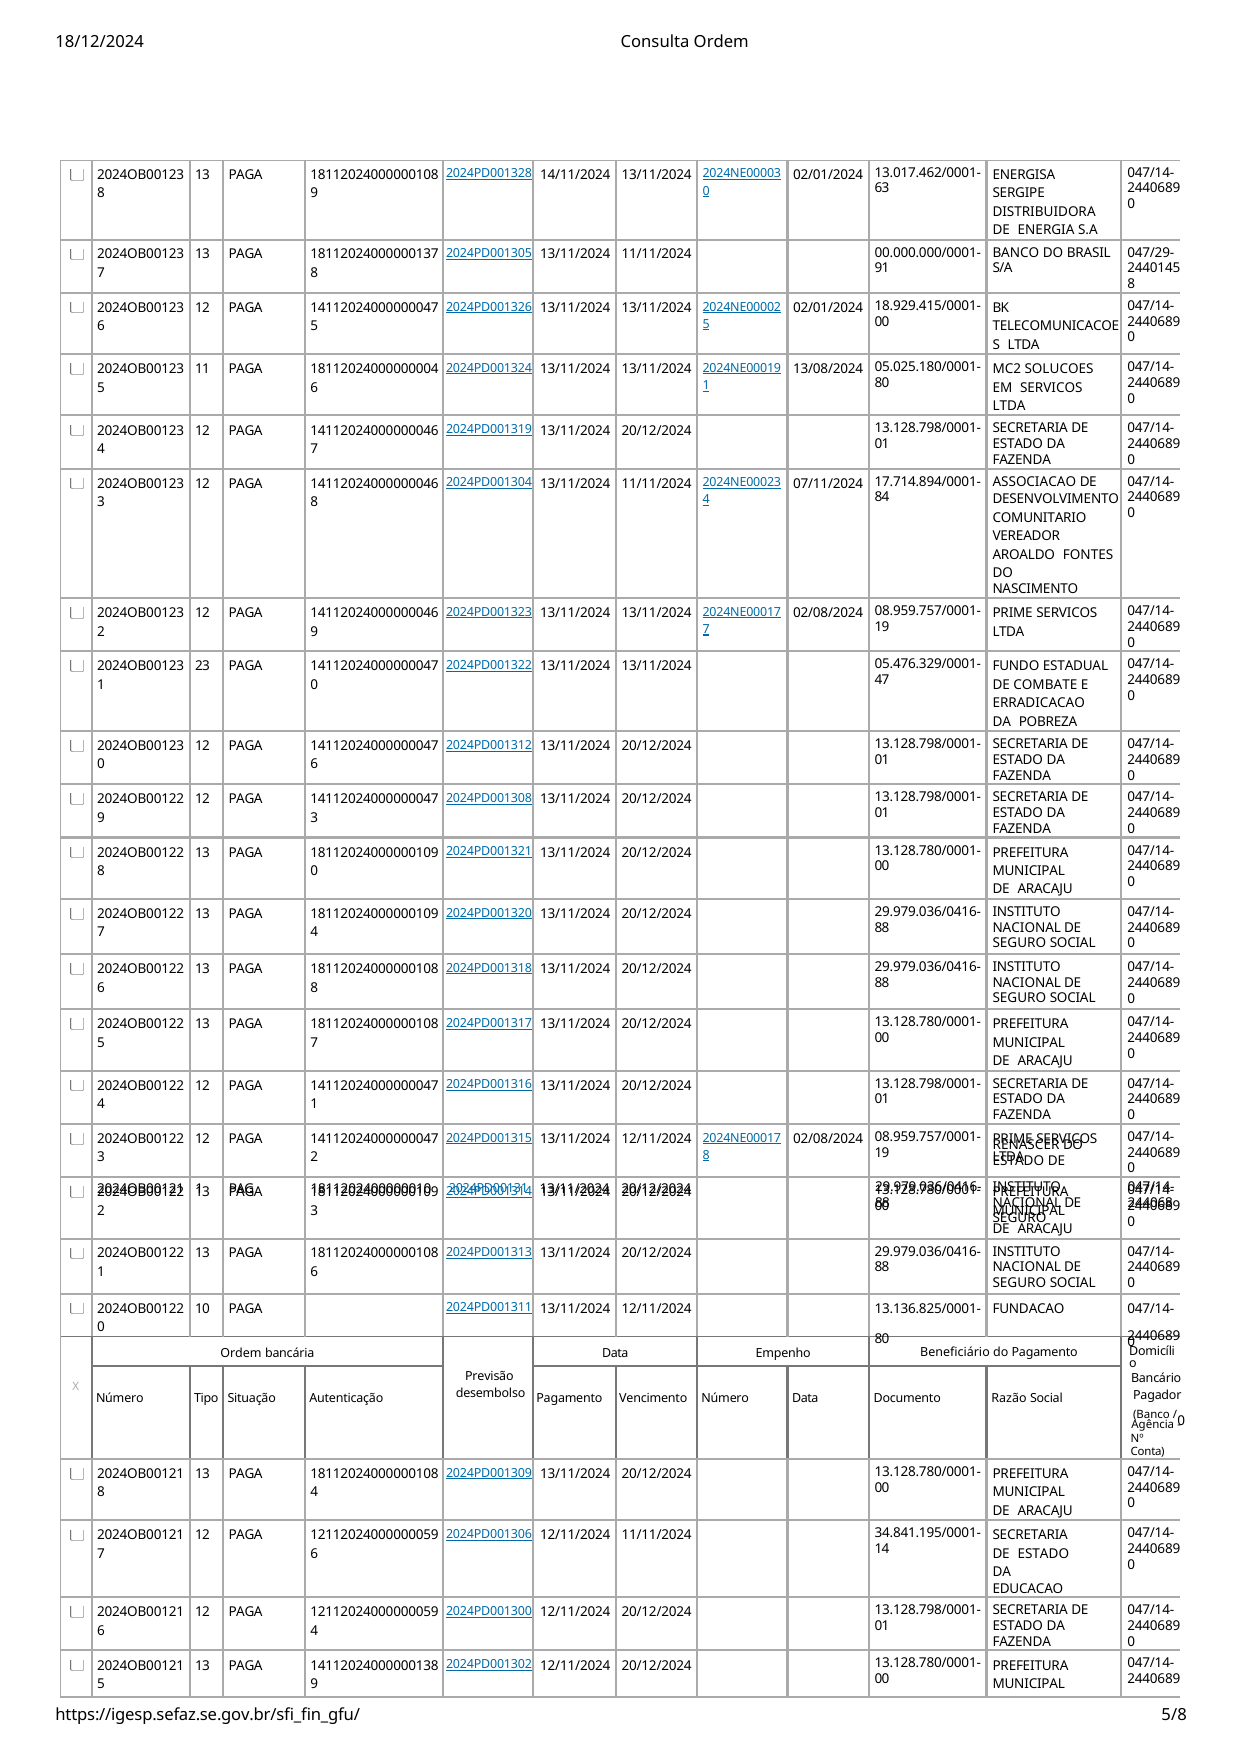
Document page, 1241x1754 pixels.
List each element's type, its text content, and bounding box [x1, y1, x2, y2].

table_header ENERGISA SERGIPE DISTRIBUIDORA DE ENERGIA S.A [988, 161, 1120, 238]
table_cell 13 [191, 1178, 222, 1237]
table_cell 047/14- 24406890 [1122, 1460, 1180, 1519]
table_cell 13.128.780/0001- 00 [870, 839, 985, 898]
table_cell [61, 1010, 91, 1069]
table_header 13.017.462/0001- 63 [870, 161, 985, 238]
table_cell 13/11/2024 [534, 652, 615, 730]
table_cell [698, 1295, 786, 1336]
table_cell 047/14- 24406890 [1122, 785, 1180, 836]
table_cell 13/11/2024 [534, 839, 615, 898]
table_cell 047/14- 24406890 [1122, 1598, 1180, 1649]
table_cell PAGA [224, 416, 304, 468]
picture [70, 249, 84, 260]
table_cell [698, 241, 786, 292]
table_cell X [61, 1337, 91, 1458]
table_cell 2024PD001318 [444, 955, 532, 1008]
table_cell PAGA [224, 470, 304, 597]
table_cell 2024OB001236 [93, 294, 189, 353]
table_cell 141120240000000467 [306, 416, 442, 468]
table_cell [789, 1178, 868, 1237]
table_cell Ordem bancária [93, 1337, 442, 1365]
table_cell 2024NE000191 [698, 355, 786, 414]
table_cell 00.000.000/0001- 91 [870, 241, 985, 292]
table_cell Número [698, 1367, 786, 1458]
table_header 14/11/2024 [534, 161, 615, 238]
table_cell 13.128.798/0001- 01 [870, 732, 985, 783]
table_cell 047/14- 24406890 [1122, 1240, 1180, 1293]
table_cell 20/12/2024 [617, 1178, 696, 1237]
table_cell 047/14- 24406890 [1122, 294, 1180, 353]
table_cell PAGA [224, 900, 304, 953]
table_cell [988, 1651, 1120, 1696]
table_cell [789, 900, 868, 953]
picture [70, 1248, 84, 1259]
table_cell [61, 294, 91, 353]
table_cell PRIME SERVICOS LTDA [988, 1125, 1120, 1176]
picture [70, 963, 84, 975]
table_cell [698, 416, 786, 468]
table_cell 2024PD001306 [444, 1521, 532, 1596]
table_cell 13.128.798/0001- 01 [870, 1598, 985, 1649]
picture [70, 908, 84, 920]
table_cell SECRETARIA DE ESTADO DA FAZENDA [988, 1072, 1120, 1123]
picture [70, 607, 84, 619]
table_cell Previsão desembolso [444, 1337, 532, 1458]
table_cell 13.128.798/0001- 01 [870, 785, 985, 836]
table_cell FUNDO ESTADUAL DE COMBATE E ERRADICACAO DA POBREZA [988, 652, 1120, 730]
table_cell 20/12/2024 [617, 785, 696, 836]
table_cell 13 [191, 1240, 222, 1293]
table_cell 2024OB001233 [93, 470, 189, 597]
table_cell ASSOCIACAO DE DESENVOLVIMENTO COMUNITARIO VEREADOR AROALDO FONTES DO NASCIMENTO [988, 470, 1120, 597]
table_cell [61, 1598, 91, 1649]
table_cell 23 [191, 652, 222, 730]
table_cell 047/14- 24406890 [1122, 599, 1180, 650]
table_cell [698, 1240, 786, 1293]
table_cell 2024PD001300 [444, 1598, 532, 1649]
table_cell 047/14- 24406890 [1122, 652, 1180, 730]
table_cell 13 [191, 241, 222, 292]
picture [70, 1530, 84, 1541]
table_cell 2024PD001305 [444, 241, 532, 292]
table_cell PAGA [224, 1460, 304, 1519]
table_cell 80 Beneficiário do Pagamento [870, 1337, 1120, 1365]
table_cell 2024PD001326 [444, 294, 532, 353]
table_cell [789, 241, 868, 292]
picture [70, 660, 84, 672]
picture [70, 1660, 84, 1671]
table_cell [61, 416, 91, 468]
picture [70, 363, 84, 375]
table_cell Data [534, 1337, 696, 1365]
table_cell [698, 1598, 786, 1649]
table_cell 08.959.757/0001- 19 [870, 599, 985, 650]
table_cell 20/12/2024 [617, 1072, 696, 1123]
table_cell 2024PD001319 [444, 416, 532, 468]
table_cell [698, 1010, 786, 1069]
table_cell [789, 732, 868, 783]
table_cell 047/14- 24406890 [1122, 355, 1180, 414]
table_cell PAGA [224, 1178, 304, 1237]
table_cell 2024PD001324 [444, 355, 532, 414]
table_cell 13 [191, 955, 222, 1008]
picture [70, 425, 84, 436]
table_header 181120240000001089 [306, 161, 442, 238]
table_cell PAGA [224, 241, 304, 292]
table_cell 2024PD001316 [444, 1072, 532, 1123]
table_cell [698, 732, 786, 783]
table_cell 13/08/2024 [789, 355, 868, 414]
table_cell SECRETARIA DE ESTADO DA FAZENDA [988, 732, 1120, 783]
table_cell [698, 785, 786, 836]
table_cell 12 [191, 1125, 222, 1176]
table_cell 2024OB001234 [93, 416, 189, 468]
table_cell [698, 1651, 786, 1696]
table_cell 2024PD001313 [444, 1240, 532, 1293]
table_cell [698, 955, 786, 1008]
picture [70, 169, 84, 181]
table_cell 07/11/2024 [789, 470, 868, 597]
table_cell 2024OB001227 [93, 900, 189, 953]
table_cell 13/11/2024 [534, 900, 615, 953]
table_cell Vencimento [617, 1367, 696, 1458]
table_cell INSTITUTO NACIONAL DE SEGURO SOCIAL [988, 1240, 1120, 1293]
table_cell [789, 1651, 868, 1696]
table_cell BANCO DO BRASIL S/A [988, 241, 1120, 292]
table_cell 141120240000000473 [306, 785, 442, 836]
table_cell 2024PD001302 [444, 1651, 532, 1696]
table_header 047/14- 24406890 [1122, 161, 1180, 238]
table_cell 20/12/2024 [617, 1460, 696, 1519]
table_cell PAGA [224, 1125, 304, 1176]
table_cell 20/12/2024 [617, 900, 696, 953]
table_cell [61, 900, 91, 953]
table_header PAGA [224, 161, 304, 238]
table_cell 047/14- 24406890 [1122, 955, 1180, 1008]
table_cell 13/11/2024 [534, 294, 615, 353]
table_cell [789, 652, 868, 730]
table_cell [698, 839, 786, 898]
table_cell 05.025.180/0001- 80 [870, 355, 985, 414]
table_cell 141120240000001389 [306, 1651, 442, 1696]
table_cell PAGA [224, 1010, 304, 1069]
table_cell 13 [191, 839, 222, 898]
table_cell 141120240000000469 [306, 599, 442, 650]
table_cell Pagamento [534, 1367, 615, 1458]
table_header 2024OB001238 [93, 161, 189, 238]
table_cell PAGA [224, 839, 304, 898]
table_cell 2024PD001312 [444, 732, 532, 783]
table_cell 13/11/2024 [534, 785, 615, 836]
table_cell 2024PD001308 [444, 785, 532, 836]
table_cell [61, 470, 91, 597]
table_cell 181120240000001378 [306, 241, 442, 292]
table_cell [306, 1295, 442, 1336]
table_cell 11/11/2024 [617, 1521, 696, 1596]
table_cell [789, 955, 868, 1008]
table_cell [698, 652, 786, 730]
table_cell 181120240000001090 [306, 839, 442, 898]
table_cell 12 [191, 732, 222, 783]
table_cell 13/11/2024 [534, 1178, 615, 1237]
table_cell 13/11/2024 [534, 732, 615, 783]
table_cell 047/14- 24406890 [1122, 1072, 1180, 1123]
table_cell 12 [191, 785, 222, 836]
table_cell [61, 355, 91, 414]
table_cell 121120240000000596 [306, 1521, 442, 1596]
table_cell 2024PD001309 [444, 1460, 532, 1519]
table_cell 2024OB001230 [93, 732, 189, 783]
table_cell 2024NE000234 [698, 470, 786, 597]
table_cell 2024OB001225 [93, 1010, 189, 1069]
table_cell 13 [191, 900, 222, 953]
table_cell [61, 1651, 91, 1696]
table_cell PRIME SERVICOS LTDA [988, 599, 1120, 650]
table_cell 047/14- 24406890 [1122, 900, 1180, 953]
table_cell [61, 652, 91, 730]
table_cell SECRETARIA DE ESTADO DA EDUCACAO [988, 1521, 1120, 1596]
table_cell [698, 1178, 786, 1237]
table_cell [789, 1598, 868, 1649]
table_cell 181120240000001094 [306, 900, 442, 953]
table_cell 12 [191, 470, 222, 597]
table_cell 20/12/2024 [617, 1598, 696, 1649]
table_cell [61, 1460, 91, 1519]
table_cell 29.979.036/0416- 88 [870, 900, 985, 953]
table_cell 047/14- [1122, 1295, 1180, 1336]
table_cell 20/12/2024 [617, 732, 696, 783]
table_cell 29.979.036/0416- 88 [870, 1240, 985, 1293]
table_cell 13/11/2024 [534, 599, 615, 650]
table_cell 13.128.780/0001- 00 [870, 1010, 985, 1069]
table_cell 047/14- 24406890 [1122, 1178, 1180, 1237]
table_cell 13/11/2024 [534, 1125, 615, 1176]
table_cell 2024OB001221 [93, 1240, 189, 1293]
table_cell 29.979.036/0416- 88 [870, 955, 985, 1008]
table_cell 12/11/2024 [617, 1125, 696, 1176]
table_cell 13 [191, 1651, 222, 1696]
table_cell 2024OB001237 [93, 241, 189, 292]
table_cell 047/14- 24406890 [1122, 839, 1180, 898]
table_cell 2024NE000025 [698, 294, 786, 353]
table_cell 12/11/2024 [534, 1651, 615, 1696]
table_cell PREFEITURA MUNICIPAL DE ARACAJU [988, 1460, 1120, 1519]
table_cell [61, 1240, 91, 1293]
table_cell 02/08/2024 [789, 599, 868, 650]
table_header [61, 161, 91, 238]
table_cell 13/11/2024 [534, 416, 615, 468]
table_cell 2024OB001217 [93, 1521, 189, 1596]
table_cell PAGA [224, 1521, 304, 1596]
table_cell 13.136.825/0001- [870, 1295, 985, 1336]
table_cell 02/08/2024 [789, 1125, 868, 1176]
table_cell 047/14- 24406890 [1122, 416, 1180, 468]
table_cell 2024OB001228 [93, 839, 189, 898]
table_cell 12 [191, 294, 222, 353]
table_cell 20/12/2024 [617, 1240, 696, 1293]
table_cell 12 [191, 1072, 222, 1123]
table_cell Número [93, 1367, 189, 1458]
table_cell [789, 1240, 868, 1293]
table_cell 047/14- 24406890 [1122, 1521, 1180, 1596]
table_cell 24406890 Domicílio Bancário Pagador (Banco /0 Agência - Nº Conta) [1122, 1337, 1180, 1458]
table_cell 141120240000000476 [306, 732, 442, 783]
table_cell 12 [191, 416, 222, 468]
table_cell 12/11/2024 [534, 1598, 615, 1649]
table_cell 2024PD001314 [444, 1178, 532, 1237]
table_cell [789, 839, 868, 898]
table_cell 181120240000001093 [306, 1178, 442, 1237]
table_cell [789, 416, 868, 468]
table_cell 141120240000000475 [306, 294, 442, 353]
table_header 02/01/2024 [789, 161, 868, 238]
table_cell 20/12/2024 [617, 1651, 696, 1696]
table_cell 11/11/2024 [617, 241, 696, 292]
table_cell 02/01/2024 [789, 294, 868, 353]
picture [70, 1186, 84, 1198]
table_cell [61, 955, 91, 1008]
table_cell FUNDACAO [988, 1295, 1120, 1336]
table_cell 047/14- 24406890 [1122, 1651, 1180, 1696]
table_cell 13/11/2024 [534, 1010, 615, 1069]
table_cell 2024OB001222 [93, 1178, 189, 1237]
table_header 13 [191, 161, 222, 238]
table_cell 141120240000000468 [306, 470, 442, 597]
table_cell Situação [224, 1367, 304, 1458]
table_cell MC2 SOLUCOES EM SERVICOS LTDA [988, 355, 1120, 414]
table_cell 047/29- 24401458 [1122, 241, 1180, 292]
picture [70, 1606, 84, 1618]
table_cell 047/14- 24406890 [1122, 1125, 1180, 1176]
table_cell Data [789, 1367, 868, 1458]
table_cell Documento [870, 1367, 985, 1458]
table_cell 2024PD001321 [444, 839, 532, 898]
table_cell 13/11/2024 [617, 355, 696, 414]
table_cell [61, 839, 91, 898]
table_cell [698, 1460, 786, 1519]
table_cell PREFEITURA MUNICIPAL DE ARACAJU [988, 1178, 1120, 1237]
table_cell 11 [191, 355, 222, 414]
table_cell 2024OB001232 [93, 599, 189, 650]
table_cell BK TELECOMUNICACOES LTDA [988, 294, 1120, 353]
table_cell 2024PD001322 [444, 652, 532, 730]
picture [70, 1018, 84, 1030]
table_cell 12/11/2024 [617, 1295, 696, 1336]
table_cell PAGA [224, 1072, 304, 1123]
table_cell 181120240000001087 [306, 1010, 442, 1069]
table_cell [61, 732, 91, 783]
table_cell 13/11/2024 [534, 355, 615, 414]
table_cell 2024OB001229 [93, 785, 189, 836]
table_cell 05.476.329/0001- 47 [870, 652, 985, 730]
picture [70, 1080, 84, 1091]
table_cell 2024PD001315 [444, 1125, 532, 1176]
table_cell 13 [191, 1460, 222, 1519]
table_cell 047/14- 24406890 [1122, 1010, 1180, 1069]
table_cell 13/11/2024 [617, 652, 696, 730]
table_cell 2024OB001226 [93, 955, 189, 1008]
table_cell 13/11/2024 [534, 241, 615, 292]
table_cell SECRETARIA DE ESTADO DA FAZENDA [988, 416, 1120, 468]
table_cell 20/12/2024 [617, 955, 696, 1008]
table_cell 12 [191, 1521, 222, 1596]
table_header 13/11/2024 [617, 161, 696, 238]
table_cell [789, 1072, 868, 1123]
table_cell [61, 1295, 91, 1336]
table_cell INSTITUTO NACIONAL DE SEGURO SOCIAL [988, 900, 1120, 953]
table_cell 20/12/2024 [617, 839, 696, 898]
table_cell [789, 1010, 868, 1069]
table_cell 13.128.798/0001- 01 [870, 416, 985, 468]
table_cell [61, 1072, 91, 1123]
table_cell SECRETARIA DE ESTADO DA FAZENDA [988, 1598, 1120, 1649]
picture [70, 1468, 84, 1480]
table_cell 13/11/2024 [534, 1240, 615, 1293]
table_cell 34.841.195/0001- 14 [870, 1521, 985, 1596]
table_cell [789, 1460, 868, 1519]
table_cell 2024OB001231 [93, 652, 189, 730]
table_cell 13.128.780/0001- 00 [870, 1651, 985, 1696]
table_cell 13/11/2024 [534, 1460, 615, 1519]
table_cell 12 [191, 1598, 222, 1649]
table_cell 047/14- 24406890 [1122, 470, 1180, 597]
picture [70, 847, 84, 858]
table_cell PAGA [224, 355, 304, 414]
table_cell Empenho [698, 1337, 868, 1365]
table_cell 12/11/2024 [534, 1521, 615, 1596]
table_cell 141120240000000470 [306, 652, 442, 730]
table_cell 2024PD001317 [444, 1010, 532, 1069]
table_cell [61, 1521, 91, 1596]
table_cell 13 [191, 1010, 222, 1069]
table_cell 2024OB001216 [93, 1598, 189, 1649]
table_cell [698, 1521, 786, 1596]
table_cell Razão Social [988, 1367, 1120, 1458]
table_cell 181120240000001084 [306, 1460, 442, 1519]
table_cell 08.959.757/0001- 19 [870, 1125, 985, 1176]
table_cell 11/11/2024 [617, 470, 696, 597]
table_header 2024NE000030 [698, 161, 786, 238]
table_cell 2024OB001235 [93, 355, 189, 414]
table_cell PAGA [224, 599, 304, 650]
table_cell PAGA [224, 1598, 304, 1649]
table_cell 181120240000001086 [306, 1240, 442, 1293]
table_cell INSTITUTO NACIONAL DE SEGURO SOCIAL [988, 955, 1120, 1008]
table_cell [789, 1295, 868, 1336]
table_cell 121120240000000594 [306, 1598, 442, 1649]
table_cell PAGA [224, 1240, 304, 1293]
table_cell 181120240000001088 [306, 955, 442, 1008]
table_cell PAGA [224, 1295, 304, 1336]
table_cell 13.128.798/0001- 01 [870, 1072, 985, 1123]
table_cell 13/11/2024 [617, 599, 696, 650]
table_cell [698, 900, 786, 953]
table_cell [61, 1178, 91, 1237]
table_cell SECRETARIA DE ESTADO DA FAZENDA [988, 785, 1120, 836]
table_cell 141120240000000471 [306, 1072, 442, 1123]
table_cell 2024NE000178 [698, 1125, 786, 1176]
table_cell PAGA [224, 1651, 304, 1696]
table_cell 13/11/2024 [617, 294, 696, 353]
table_cell [61, 241, 91, 292]
table_cell 181120240000000046 [306, 355, 442, 414]
table_cell PAGA [224, 785, 304, 836]
table_cell 13.128.780/0001- 00 [870, 1460, 985, 1519]
table_cell 20/12/2024 [617, 416, 696, 468]
table_cell 2024OB001220 [93, 1295, 189, 1336]
table_cell 20/12/2024 [617, 1010, 696, 1069]
table_cell PAGA [224, 294, 304, 353]
table_cell 2024PD001320 [444, 900, 532, 953]
table_cell 18.929.415/0001- 00 [870, 294, 985, 353]
table_cell 10 [191, 1295, 222, 1336]
table_cell [789, 1521, 868, 1596]
picture [70, 793, 84, 805]
table_cell 2024PD001311 [444, 1295, 532, 1336]
table_cell 2024OB001218 [93, 1460, 189, 1519]
table_cell PAGA [224, 652, 304, 730]
table_cell PREFEITURA MUNICIPAL DE ARACAJU [988, 839, 1120, 898]
table_cell Autenticação [306, 1367, 442, 1458]
table_cell 2024PD001304 [444, 470, 532, 597]
table_cell [698, 1072, 786, 1123]
table_cell PAGA [224, 955, 304, 1008]
table_cell 047/14- 24406890 [1122, 732, 1180, 783]
table_cell PREFEITURA MUNICIPAL DE ARACAJU [988, 1010, 1120, 1069]
table_cell [61, 599, 91, 650]
table_cell 2024NE000177 [698, 599, 786, 650]
picture [70, 740, 84, 752]
table_cell [61, 1125, 91, 1176]
table_cell 12 [191, 599, 222, 650]
table_cell 2024PD001323 [444, 599, 532, 650]
table_cell Tipo [191, 1367, 222, 1458]
table_cell [61, 785, 91, 836]
table_cell 13/11/2024 [534, 1072, 615, 1123]
table_cell 2024OB001224 [93, 1072, 189, 1123]
table_cell 13.128.780/0001- 00 [870, 1178, 985, 1237]
picture [70, 478, 84, 489]
table_cell 2024OB001215 [93, 1651, 189, 1696]
table_cell 141120240000000472 [306, 1125, 442, 1176]
table_cell 2024OB001223 [93, 1125, 189, 1176]
table_cell 13/11/2024 [534, 955, 615, 1008]
table_cell 13/11/2024 [534, 470, 615, 597]
picture [70, 302, 84, 313]
table_cell PAGA [224, 732, 304, 783]
table_cell 13/11/2024 [534, 1295, 615, 1336]
picture [70, 1133, 84, 1145]
picture [70, 1303, 84, 1314]
table_header 2024PD001328 [444, 161, 532, 238]
table_cell [789, 785, 868, 836]
table_cell 17.714.894/0001- 84 [870, 470, 985, 597]
